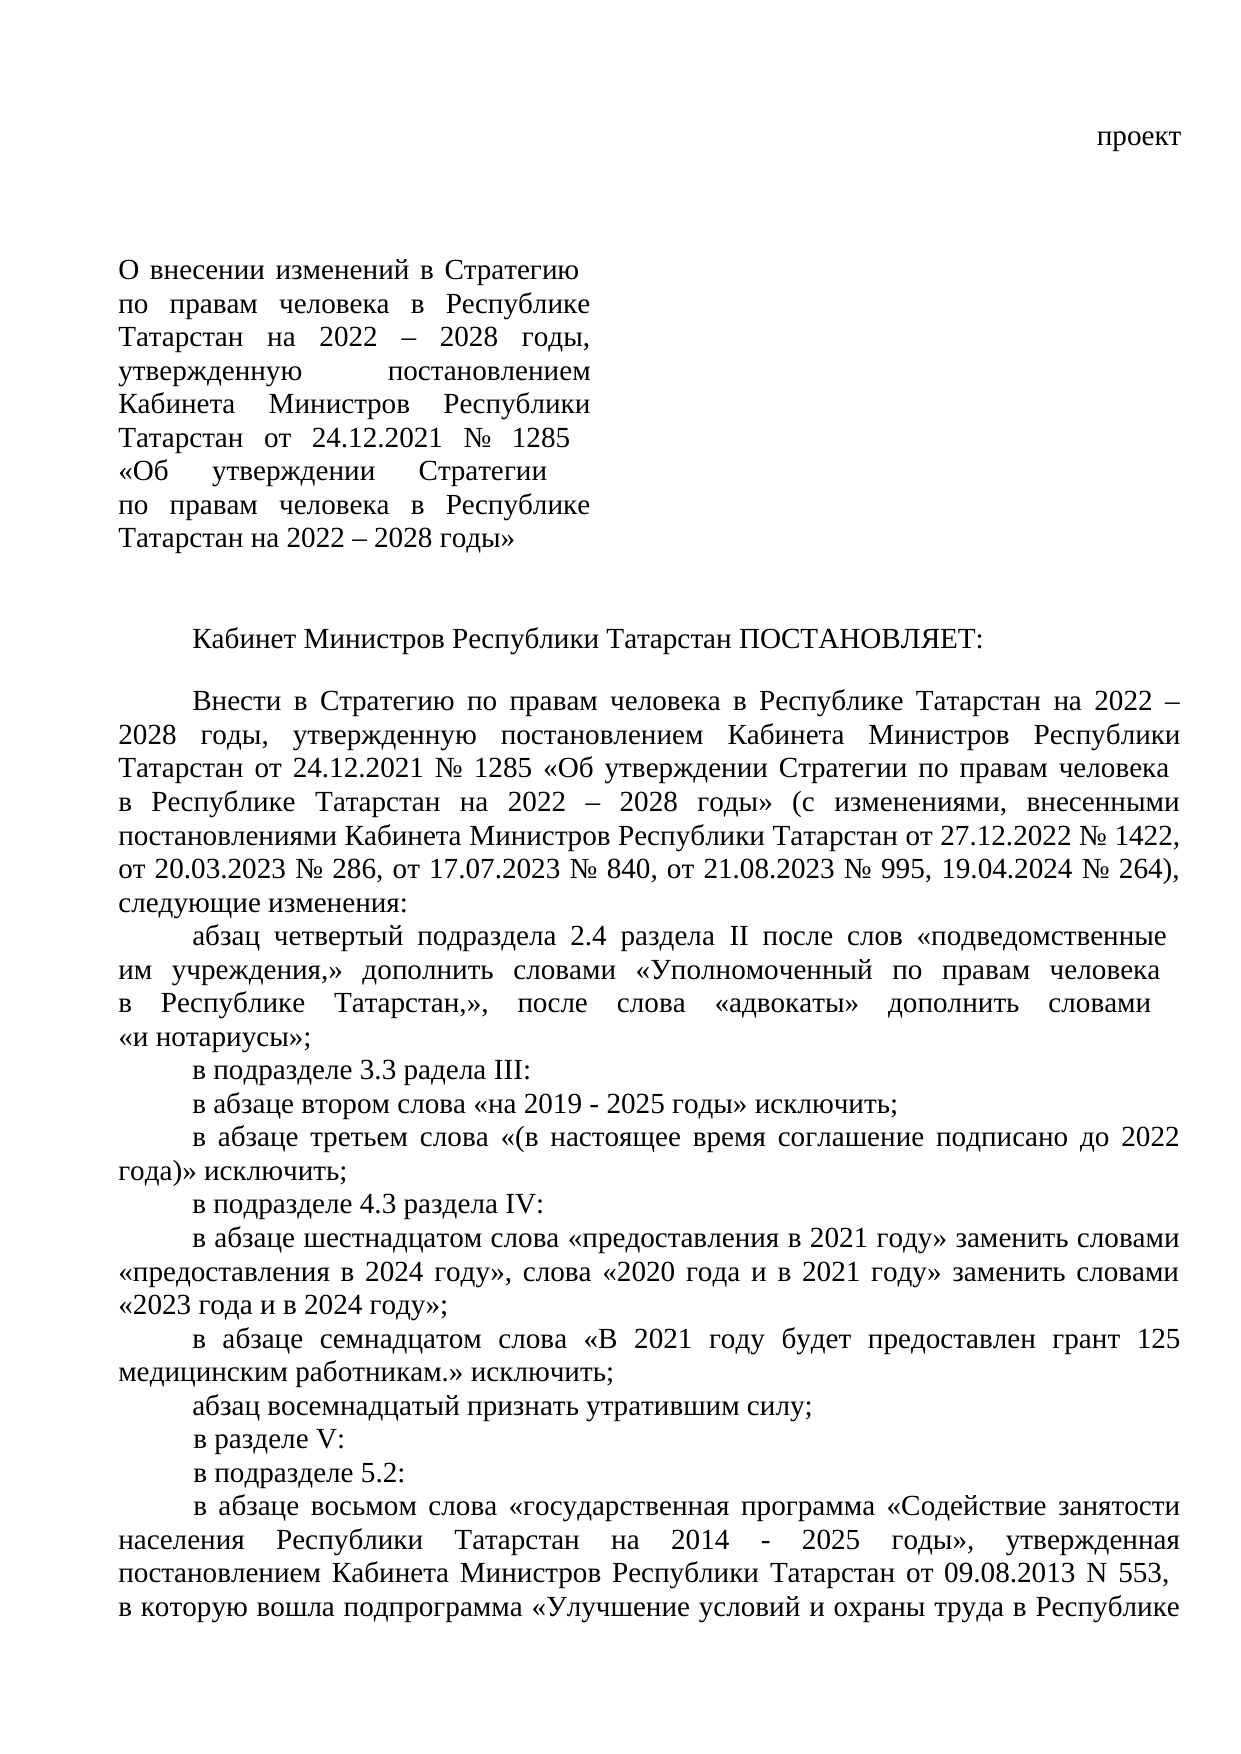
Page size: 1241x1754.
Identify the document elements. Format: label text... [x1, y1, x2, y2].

text Внести в Стратегию по правам человека в Республике Татарстан на 2022 – 2028 годы, утвержденную постановлением Кабинета Министров Республики Татарстан от 24.12.2021 № 1285 «Об утверждении Стратегии по правам человека в Республике Татарстан на 2022 – 2028 годы» (с изменениями, внесенными постановлениями Кабинета Министров Республики Татарстан от 27.12.2022 № 1422, от 20.03.2023 № 286, от 17.07.2023 № 840, от 21.08.2023 № 995, 19.04.2024 № 264), следующие изменения: [118, 683, 1181, 918]
text абзац четвертый подраздела 2.4 раздела II после слов «подведомственные им учреждения,» дополнить словами «Уполномоченный по правам человека в Республике Татарстан,», после слова «адвокаты» дополнить словами «и нотариусы»; [118, 918, 1181, 1052]
text в абзаце шестнадцатом слова «предоставления в 2021 году» заменить словами «предоставления в 2024 году», слова «2020 года и в 2021 году» заменить словами «2023 года и в 2024 году»; [118, 1220, 1181, 1321]
text Кабинет Министров Республики Татарстан ПОСТАНОВЛЯЕТ: [118, 621, 1181, 655]
text в абзаце семнадцатом слова «В 2021 году будет предоставлен грант 125 медицинским работникам.» исключить; [118, 1321, 1181, 1388]
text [118, 1488, 1181, 1623]
text в подразделе 3.3 радела III: [118, 1052, 1181, 1086]
text в подразделе 4.3 раздела IV: [118, 1187, 1181, 1220]
text абзац восемнадцатый признать утратившим силу; [118, 1388, 1181, 1421]
text в разделе V: [118, 1421, 1181, 1455]
text проект [118, 118, 1181, 152]
text в абзаце третьем слова «(в настоящее время соглашение подписано до 2022 года)» исключить; [118, 1119, 1181, 1187]
text в подразделе 5.2: [118, 1455, 1181, 1488]
text в абзаце втором слова «на 2019 - 2025 годы» исключить; [118, 1086, 1181, 1119]
text О внесении изменений в Стратегию по правам человека в Республике Татарстан на 2022 – 2028 годы, утвержденную постановлением Кабинета Министров Республики Татарстан от 24.12.2021 № 1285 «Об утверждении Стратегии по правам человека в Республике Татарстан на 2022 – 2028 годы» [118, 252, 591, 554]
